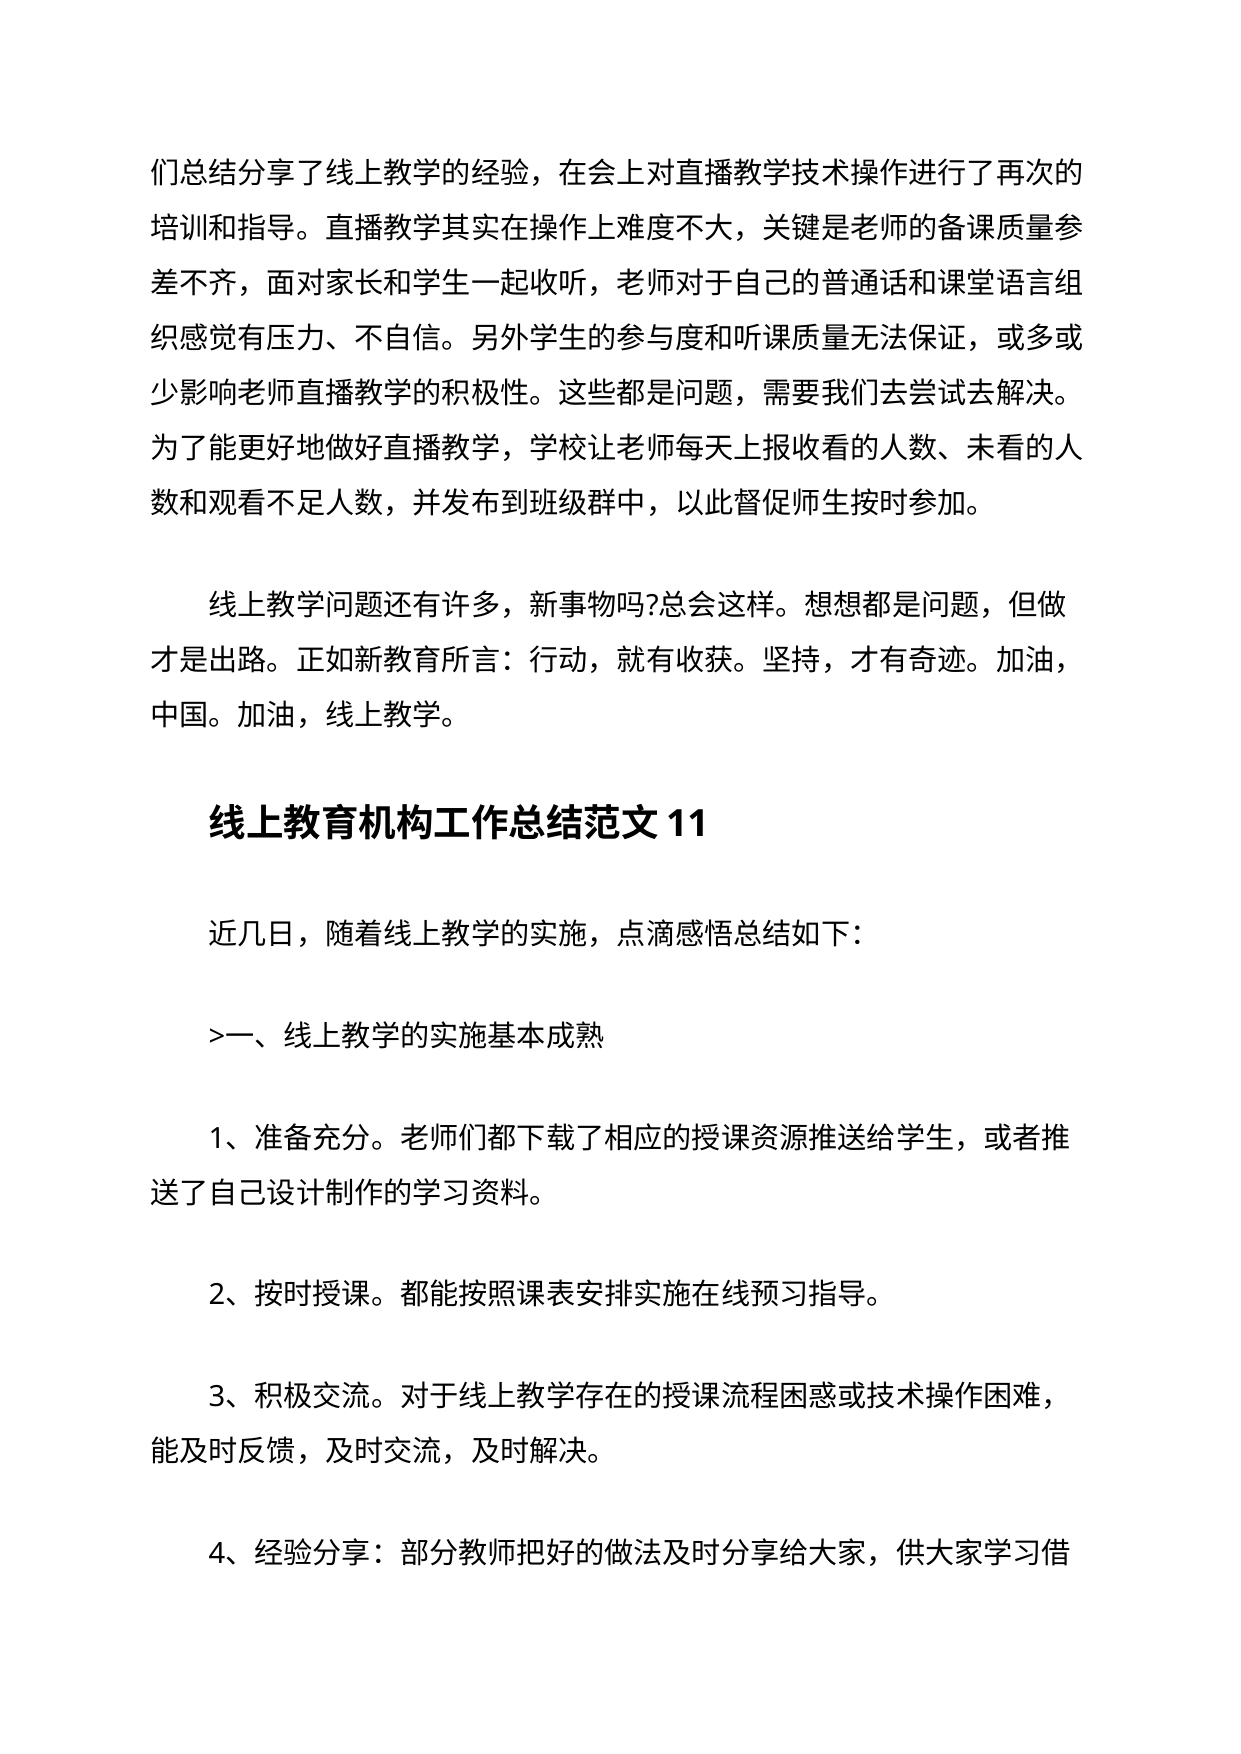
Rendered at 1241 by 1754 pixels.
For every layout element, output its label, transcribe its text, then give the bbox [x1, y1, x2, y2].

text 线上教育机构工作总结范文11 [150, 793, 1090, 847]
text 2、按时授课。都能按照课表安排实施在线预习指导。 [150, 1271, 1090, 1313]
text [150, 150, 1090, 522]
text >一、线上教学的实施基本成熟 [150, 1012, 1090, 1054]
text 线上教学问题还有许多，新事物吗?总会这样。想想都是问题，但做才是出路。正如新教育所言：行动，就有收获。坚持，才有奇迹。加油，中国。加油，线上教学。 [150, 581, 1090, 733]
text 3、积极交流。对于线上教学存在的授课流程困惑或技术操作困难，能及时反馈，及时交流，及时解决。 [150, 1373, 1090, 1470]
text 近几日，随着线上教学的实施，点滴感悟总结如下： [150, 910, 1090, 953]
text 1、准备充分。老师们都下载了相应的授课资源推送给学生，或者推送了自己设计制作的学习资料。 [150, 1114, 1090, 1211]
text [150, 1530, 1090, 1572]
